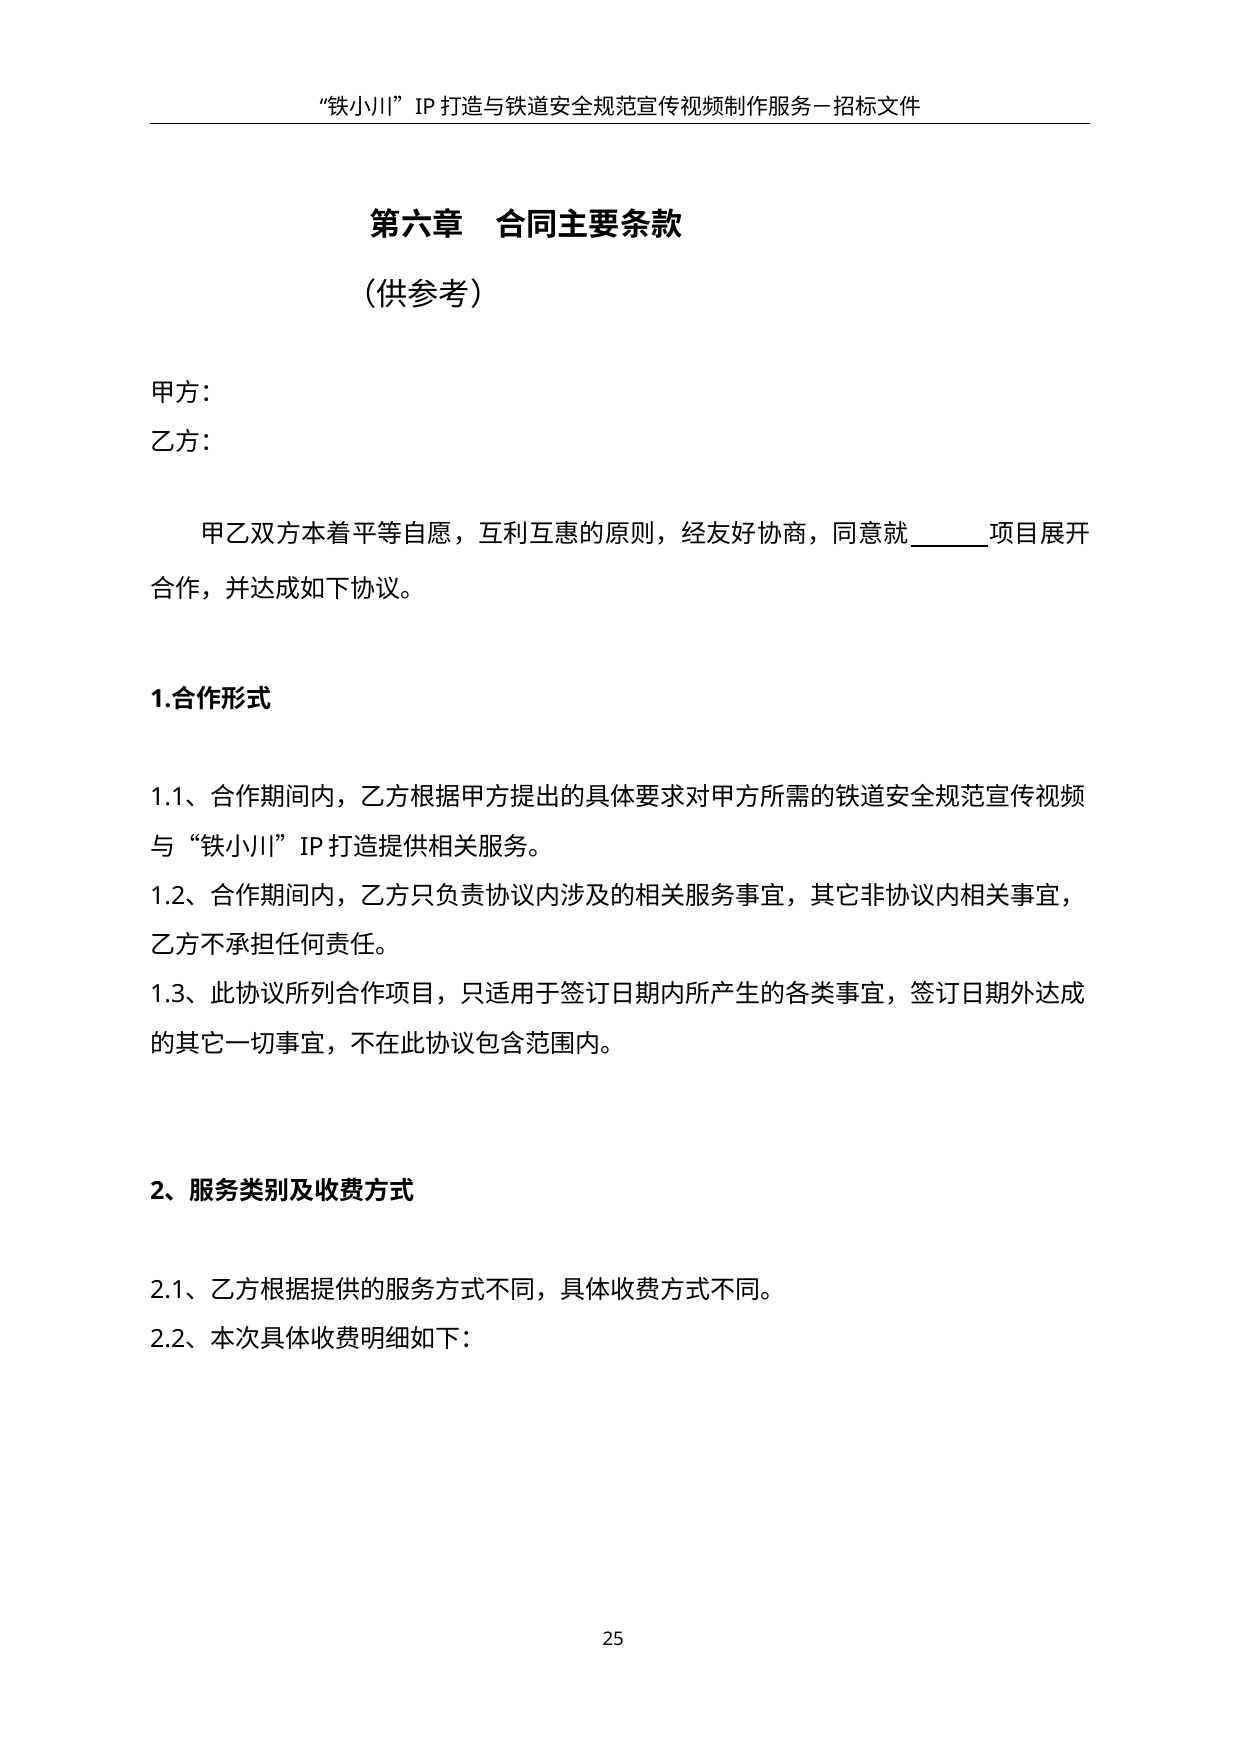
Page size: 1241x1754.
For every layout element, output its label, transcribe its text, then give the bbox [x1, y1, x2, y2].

text （供参考） [150, 267, 1090, 317]
list 合作期间内，乙方只负责协议内涉及的相关服务事宜，其它非协议内相关事宜，乙方不承担任何责任。 [150, 869, 1090, 967]
text 甲乙双方本着平等自愿，互利互惠的原则，经友好协商，同意就 项目展开合作，并达成如下协议。 [150, 514, 1090, 604]
list 乙方根据提供的服务方式不同，具体收费方式不同。 [150, 1263, 1090, 1312]
list 1.合作形式 [150, 672, 1090, 721]
subtitle 合同主要条款 [150, 199, 1090, 244]
list 此协议所列合作项目，只适用于签订日期内所产生的各类事宜，签订日期外达成的其它一切事宜，不在此协议包含范围内。 [150, 967, 1090, 1066]
list 服务类别及收费方式 [150, 1164, 1090, 1214]
list 本次具体收费明细如下： [150, 1312, 1090, 1361]
list 合作期间内，乙方根据甲方提出的具体要求对甲方所需的铁道安全规范宣传视频与“铁小川”IP打造提供相关服务。 [150, 770, 1090, 869]
text 甲方： [150, 366, 1090, 415]
text 乙方： [150, 415, 1090, 464]
